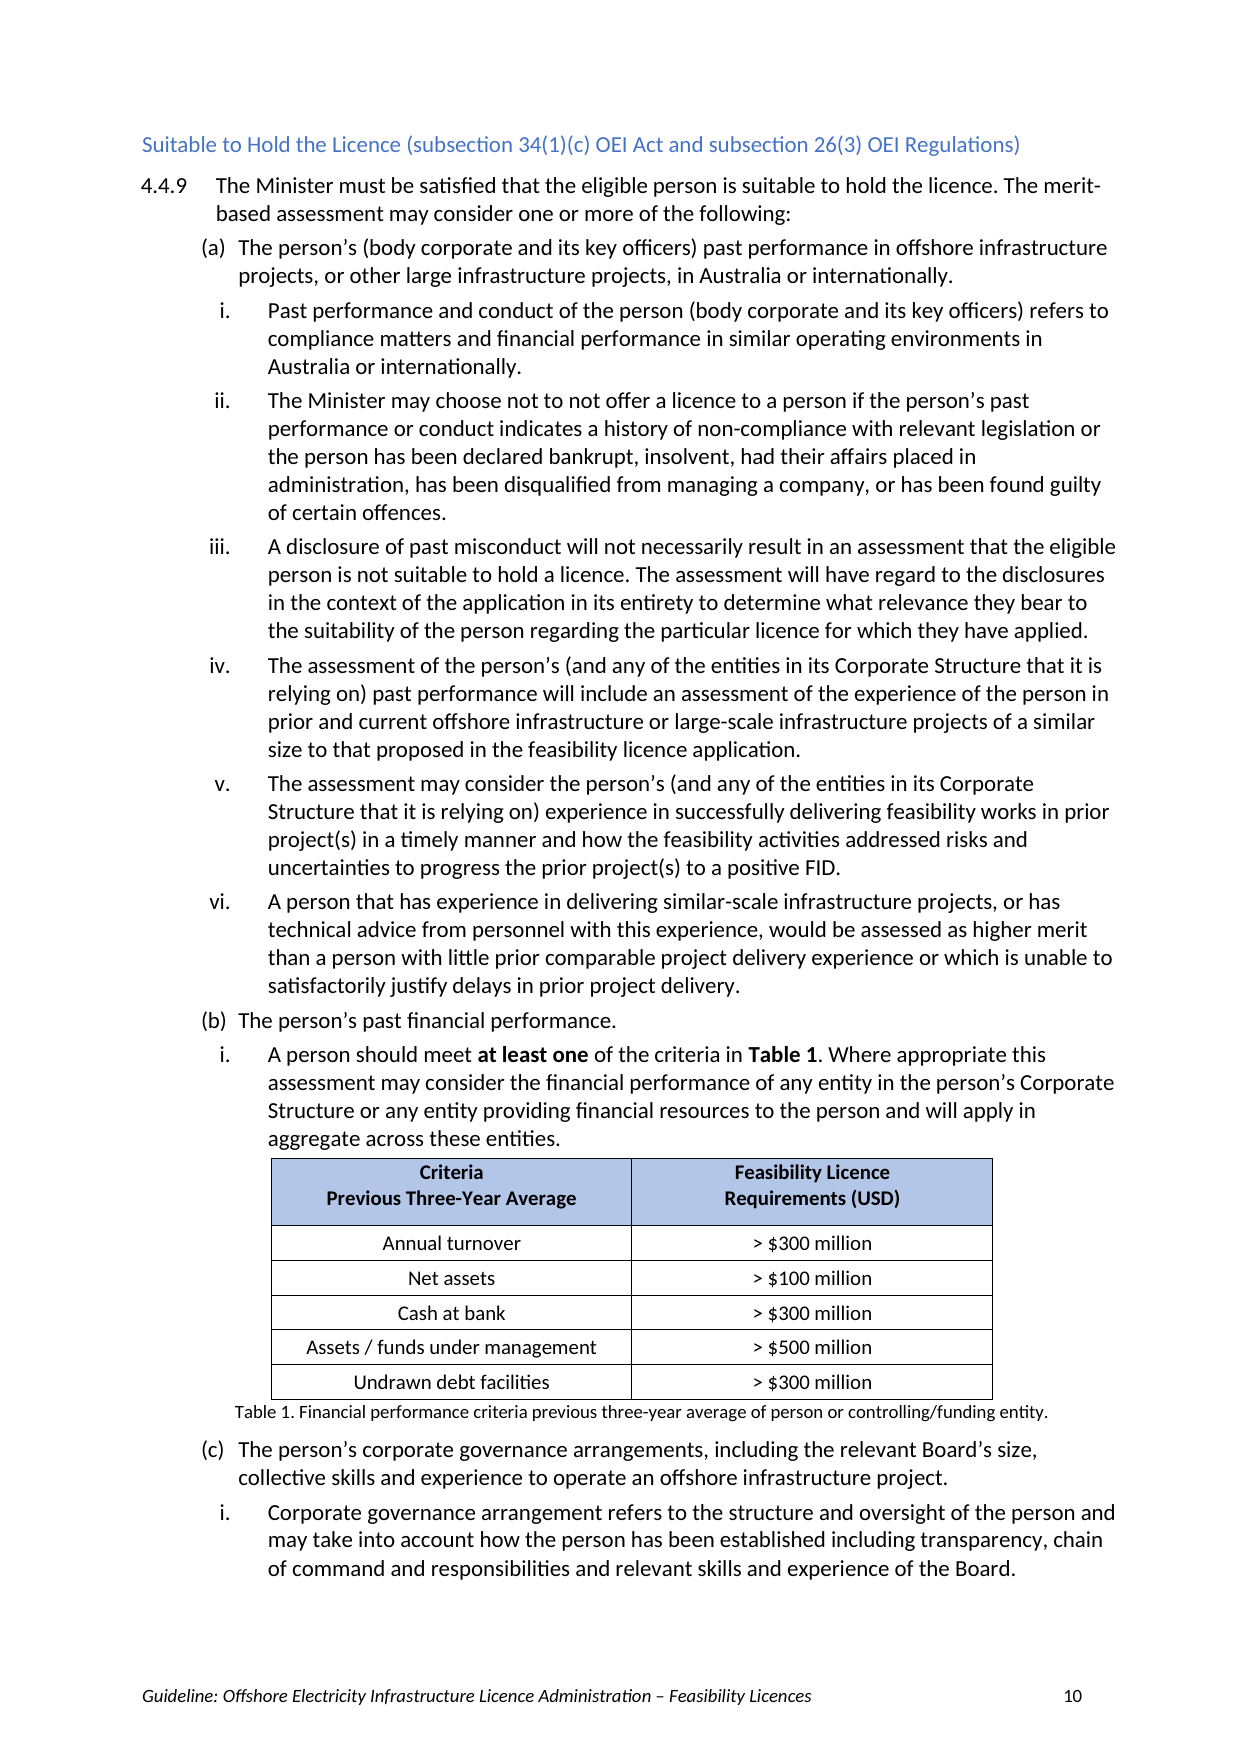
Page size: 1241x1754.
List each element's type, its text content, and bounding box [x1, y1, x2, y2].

text Table 1. Financial performance criteria previous three-year average of person or controlling/funding entity. [142, 1400, 1122, 1423]
list Past performance and conduct of the person (body corporate and its key officers) refers to compliance matters and financial performance in similar operating environments in Australia or internationally. [230, 296, 1122, 380]
table_header Criteria Previous Three-Year Average [272, 1159, 631, 1225]
table_cell Assets / funds under management [272, 1330, 631, 1364]
table_cell Cash at bank [272, 1296, 631, 1329]
table_cell > $300 million [632, 1296, 992, 1329]
list The Minister must be satisfied that the eligible person is suitable to hold the licence. The merit-based assessment may consider one or more of the following: [141, 171, 1122, 227]
table_cell > $500 million [632, 1330, 992, 1364]
table_header Feasibility Licence Requirements (USD) [632, 1159, 992, 1225]
list The Minister may choose not to not offer a licence to a person if the person’s past performance or conduct indicates a history of non-compliance with relevant legislation or the person has been declared bankrupt, insolvent, had their affairs placed in administration, has been disqualified from managing a company, or has been found guilty of certain offences. [230, 386, 1122, 526]
table_cell Net assets [272, 1261, 631, 1294]
table_cell > $300 million [632, 1365, 992, 1399]
list The assessment of the person’s (and any of the entities in its Corporate Structure that it is relying on) past performance will include an assessment of the experience of the person in prior and current offshore infrastructure or large-scale infrastructure projects of a similar size to that proposed in the feasibility licence application. [230, 651, 1122, 763]
table_cell Annual turnover [272, 1226, 631, 1260]
table_cell Undrawn debt facilities [272, 1365, 631, 1399]
table_cell > $100 million [632, 1261, 992, 1294]
text Suitable to Hold the Licence (subsection 34(1)(c) OEI Act and subsection 26(3) OEI Regulations) [142, 131, 1122, 159]
list A person that has experience in delivering similar-scale infrastructure projects, or has technical advice from personnel with this experience, would be assessed as higher merit than a person with little prior comparable project delivery experience or which is unable to satisfactorily justify delays in prior project delivery. [230, 887, 1122, 999]
list The person’s corporate governance arrangements, including the relevant Board’s size, collective skills and experience to operate an offshore infrastructure project. [201, 1435, 1122, 1491]
list The person’s (body corporate and its key officers) past performance in offshore infrastructure projects, or other large infrastructure projects, in Australia or internationally. [201, 233, 1122, 289]
list The assessment may consider the person’s (and any of the entities in its Corporate Structure that it is relying on) experience in successfully delivering feasibility works in prior project(s) in a timely manner and how the feasibility activities addressed risks and uncertainties to progress the prior project(s) to a positive FID. [230, 769, 1122, 881]
list Corporate governance arrangement refers to the structure and oversight of the person and may take into account how the person has been established including transparency, chain of command and responsibilities and relevant skills and experience of the Board. [230, 1498, 1122, 1582]
list A disclosure of past misconduct will not necessarily result in an assessment that the eligible person is not suitable to hold a licence. The assessment will have regard to the disclosures in the context of the application in its entirety to determine what relevance they bear to the suitability of the person regarding the particular licence for which they have applied. [230, 532, 1122, 644]
list The person’s past financial performance. [201, 1006, 1122, 1034]
table_cell > $300 million [632, 1226, 992, 1260]
list A person should meet at least one of the criteria in Table 1. Where appropriate this assessment may consider the financial performance of any entity in the person’s Corporate Structure or any entity providing financial resources to the person and will apply in aggregate across these entities. [230, 1040, 1122, 1152]
